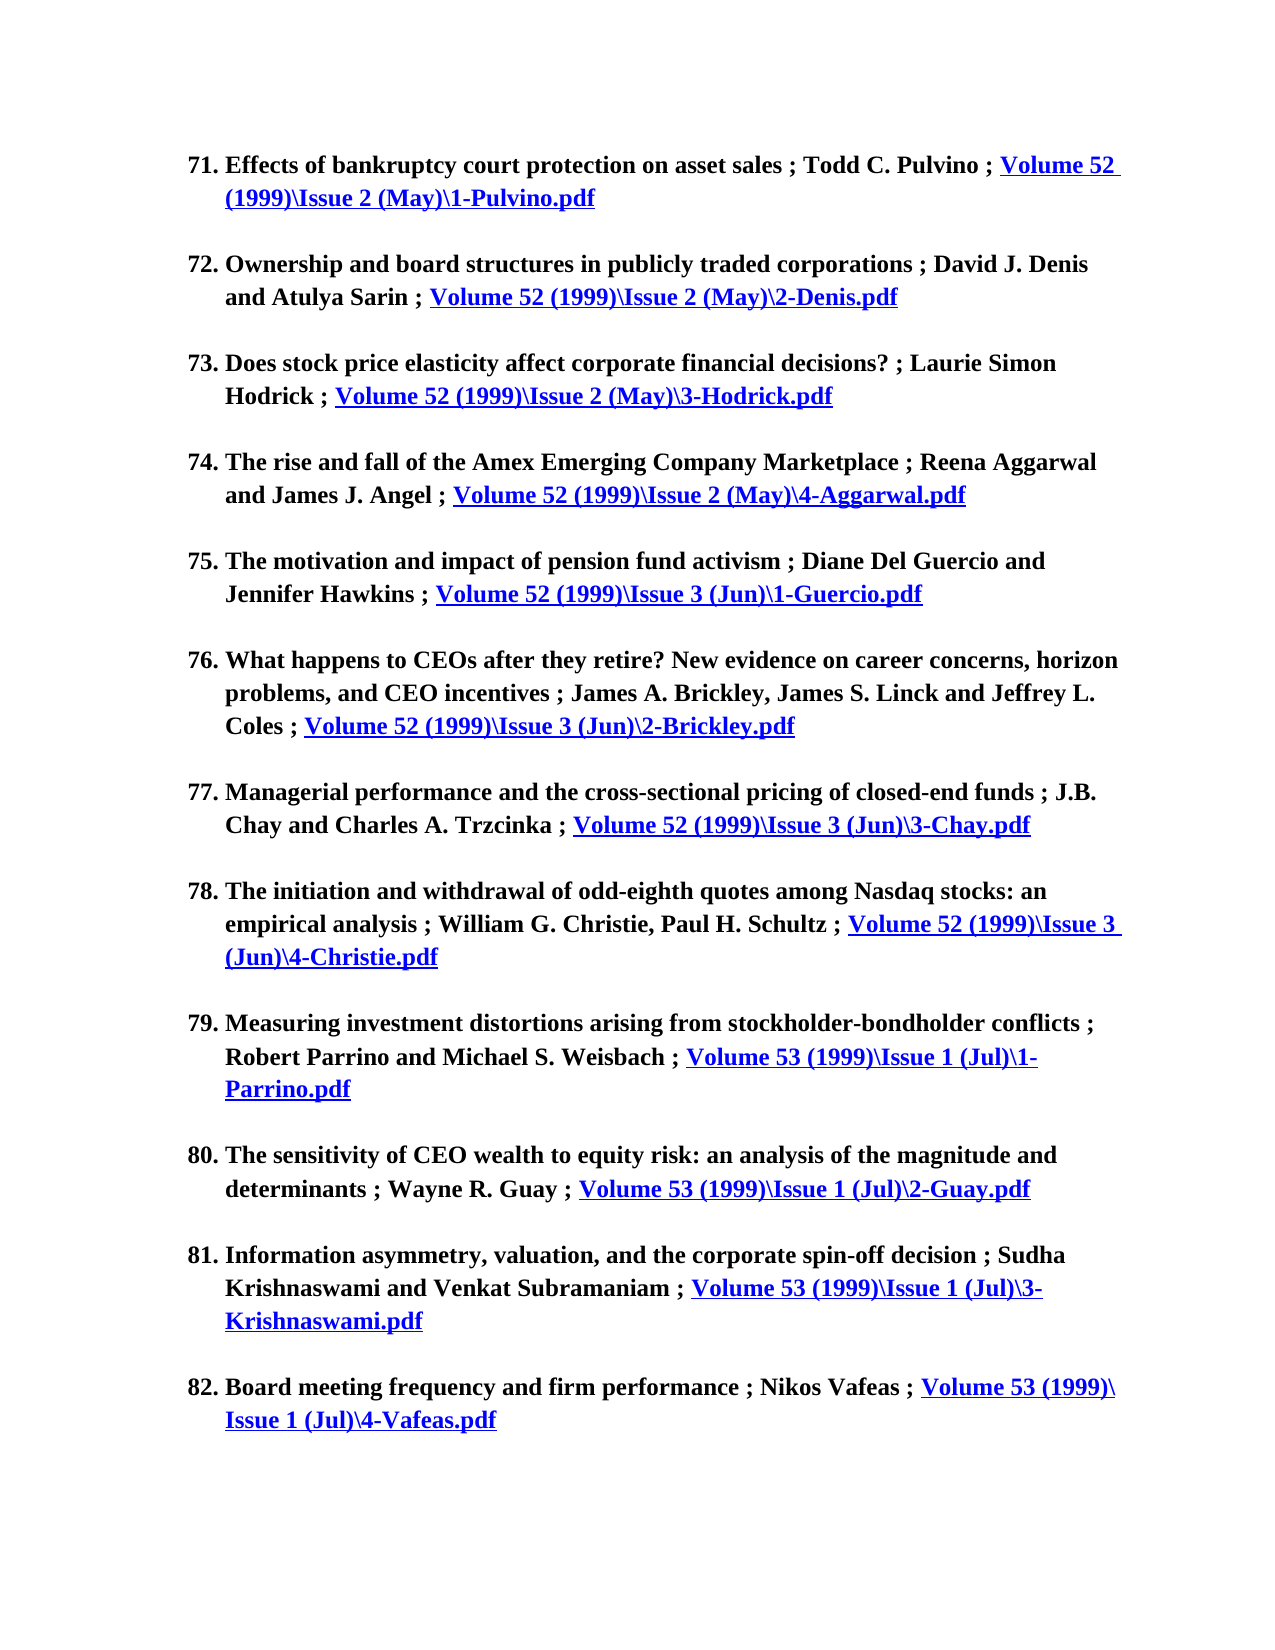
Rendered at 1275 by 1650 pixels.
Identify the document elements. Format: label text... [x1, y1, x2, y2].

list What happens to CEOs after they retire? New evidence on career concerns, horizon problems, and CEO incentives ; James A. Brickley, James S. Linck and Jeffrey L. Coles ; Volume 52 (1999)\Issue 3 (Jun)\2-Brickley.pdf [187, 645, 1125, 740]
list Effects of bankruptcy court protection on asset sales ; Todd C. Pulvino ; Volume 52 (1999)\Issue 2 (May)\1-Pulvino.pdf [187, 150, 1125, 212]
list Managerial performance and the cross-sectional pricing of closed-end funds ; J.B. Chay and Charles A. Trzcinka ; Volume 52 (1999)\Issue 3 (Jun)\3-Chay.pdf [187, 777, 1125, 839]
list Board meeting frequency and firm performance ; Nikos Vafeas ; Volume 53 (1999)\Issue 1 (Jul)\4-Vafeas.pdf [187, 1372, 1125, 1433]
list The initiation and withdrawal of odd-eighth quotes among Nasdaq stocks: an empirical analysis ; William G. Christie, Paul H. Schultz ; Volume 52 (1999)\Issue 3 (Jun)\4-Christie.pdf [187, 876, 1125, 971]
list Ownership and board structures in publicly traded corporations ; David J. Denis and Atulya Sarin ; Volume 52 (1999)\Issue 2 (May)\2-Denis.pdf [187, 249, 1125, 311]
list The rise and fall of the Amex Emerging Company Marketplace ; Reena Aggarwal and James J. Angel ; Volume 52 (1999)\Issue 2 (May)\4-Aggarwal.pdf [187, 447, 1125, 509]
list Measuring investment distortions arising from stockholder-bondholder conflicts ; Robert Parrino and Michael S. Weisbach ; Volume 53 (1999)\Issue 1 (Jul)\1-Parrino.pdf [187, 1008, 1125, 1103]
list The sensitivity of CEO wealth to equity risk: an analysis of the magnitude and determinants ; Wayne R. Guay ; Volume 53 (1999)\Issue 1 (Jul)\2-Guay.pdf [187, 1141, 1125, 1202]
list Does stock price elasticity affect corporate financial decisions? ; Laurie Simon Hodrick ; Volume 52 (1999)\Issue 2 (May)\3-Hodrick.pdf [187, 348, 1125, 410]
list The motivation and impact of pension fund activism ; Diane Del Guercio and Jennifer Hawkins ; Volume 52 (1999)\Issue 3 (Jun)\1-Guercio.pdf [187, 546, 1125, 608]
list Information asymmetry, valuation, and the corporate spin-off decision ; Sudha Krishnaswami and Venkat Subramaniam ; Volume 53 (1999)\Issue 1 (Jul)\3-Krishnaswami.pdf [187, 1240, 1125, 1334]
